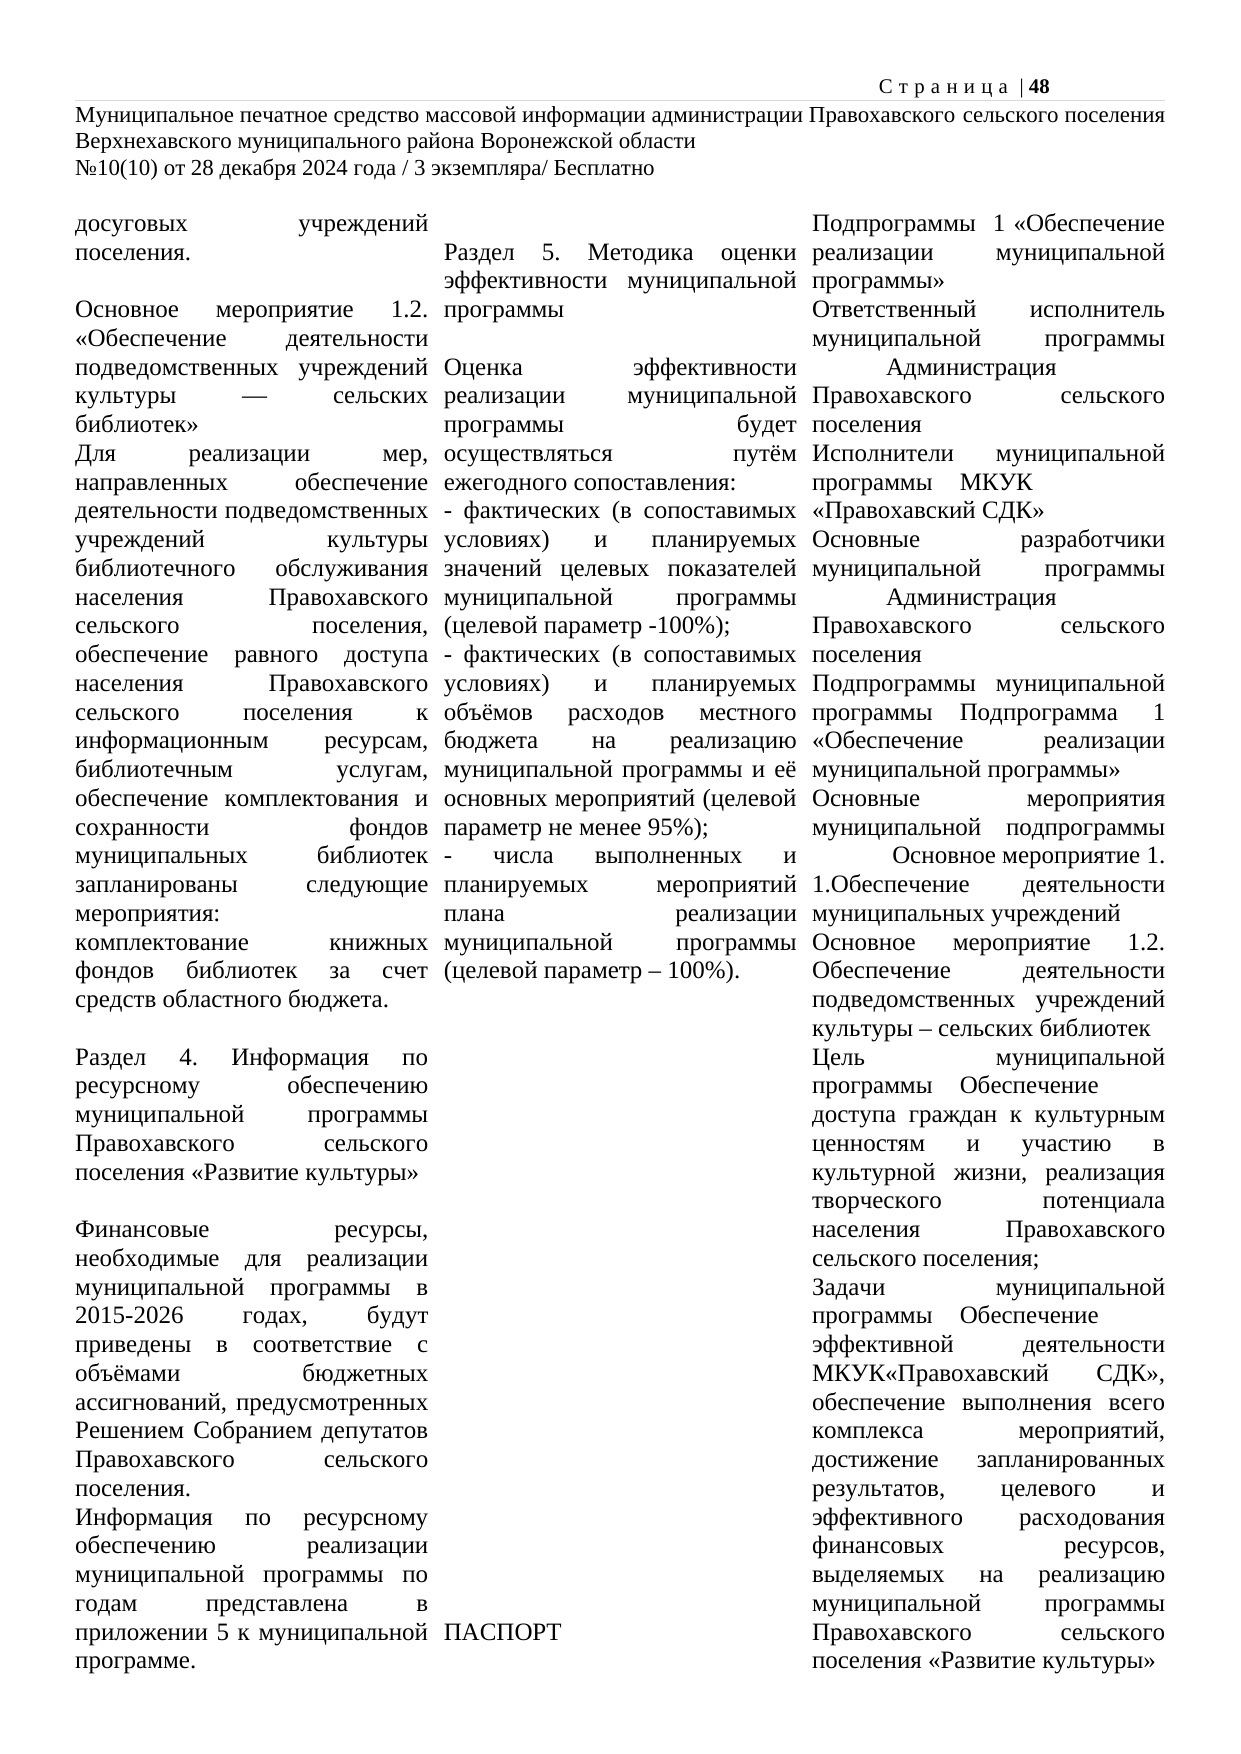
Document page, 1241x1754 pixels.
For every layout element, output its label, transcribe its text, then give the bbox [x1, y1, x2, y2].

text Информация по ресурсному обеспечению реализации муниципальной программы по годам представлена в приложении 5 к муниципальной программе. [75, 1502, 428, 1674]
text комплектование книжных фондов библиотек за счет средств областного бюджета. [75, 927, 428, 1013]
text Раздел 4. Информация по ресурсному обеспечению муниципальной программы Правохавского сельского поселения «Развитие культуры» [75, 1042, 428, 1186]
text Основное мероприятие 1.2. Обеспечение деятельности подведомственных учреждений культуры – сельских библиотек [812, 927, 1165, 1042]
text Подпрограммы 1 «Обеспечение реализации муниципальной программы» [812, 208, 1165, 294]
text Подпрограммы муниципальной программы Подпрограмма 1 «Обеспечение реализации муниципальной программы» [812, 668, 1165, 783]
text - фактических (в сопоставимых условиях) и планируемых значений целевых показателей муниципальной программы (целевой параметр -100%); [443, 496, 797, 639]
text Основные мероприятия муниципальной подпрограммы Основное мероприятие 1. 1.Обеспечение деятельности муниципальных учреждений [812, 783, 1165, 927]
text Для реализации мер, направленных обеспечение деятельности подведомственных учреждений культуры библиотечного обслуживания населения Правохавского сельского поселения, обеспечение равного доступа населения Правохавского сельского поселения к информационным ресурсам, библиотечным услугам, обеспечение комплектования и сохранности фондов муниципальных библиотек запланированы следующие мероприятия: [75, 438, 428, 927]
text проведение учебно-методических мероприятий и информационно-методических материалов для культурно-досуговых учреждений поселения. [75, 208, 428, 266]
text Основные разработчики муниципальной программы Администрация Правохавского сельского поселения [812, 524, 1165, 668]
text - фактических (в сопоставимых условиях) и планируемых объёмов расходов местного бюджета на реализацию муниципальной программы и её основных мероприятий (целевой параметр не менее 95%); [443, 639, 797, 841]
text Финансовые ресурсы, необходимые для реализации муниципальной программы в 2015-2026 годах, будут приведены в соответствие с объёмами бюджетных ассигнований, предусмотренных Решением Собранием депутатов Правохавского сельского поселения. [75, 1214, 428, 1502]
text Основное мероприятие 1.2. «Обеспечение деятельности подведомственных учреждений культуры — сельских библиотек» [75, 294, 428, 438]
text ПАСПОРТ [443, 1617, 797, 1646]
text Исполнители муниципальной программы МКУК «Правохавский СДК» [812, 438, 1165, 524]
text Задачи муниципальной программы Обеспечение эффективной деятельности МКУК«Правохавский СДК», обеспечение выполнения всего комплекса мероприятий, достижение запланированных результатов, целевого и эффективного расходования финансовых ресурсов, выделяемых на реализацию муниципальной программы Правохавского сельского поселения «Развитие культуры» [812, 1272, 1165, 1674]
text Оценка эффективности реализации муниципальной программы будет осуществляться путём ежегодного сопоставления: [443, 352, 797, 496]
text Цель муниципальной программы Обеспечение доступа граждан к культурным ценностям и участию в культурной жизни, реализация творческого потенциала населения Правохавского сельского поселения; [812, 1042, 1165, 1272]
text Раздел 5. Методика оценки эффективности муниципальной программы [443, 237, 797, 323]
text - числа выполненных и планируемых мероприятий плана реализации муниципальной программы (целевой параметр – 100%). [443, 841, 797, 984]
text Ответственный исполнитель муниципальной программы Администрация Правохавского сельского поселения [812, 294, 1165, 438]
